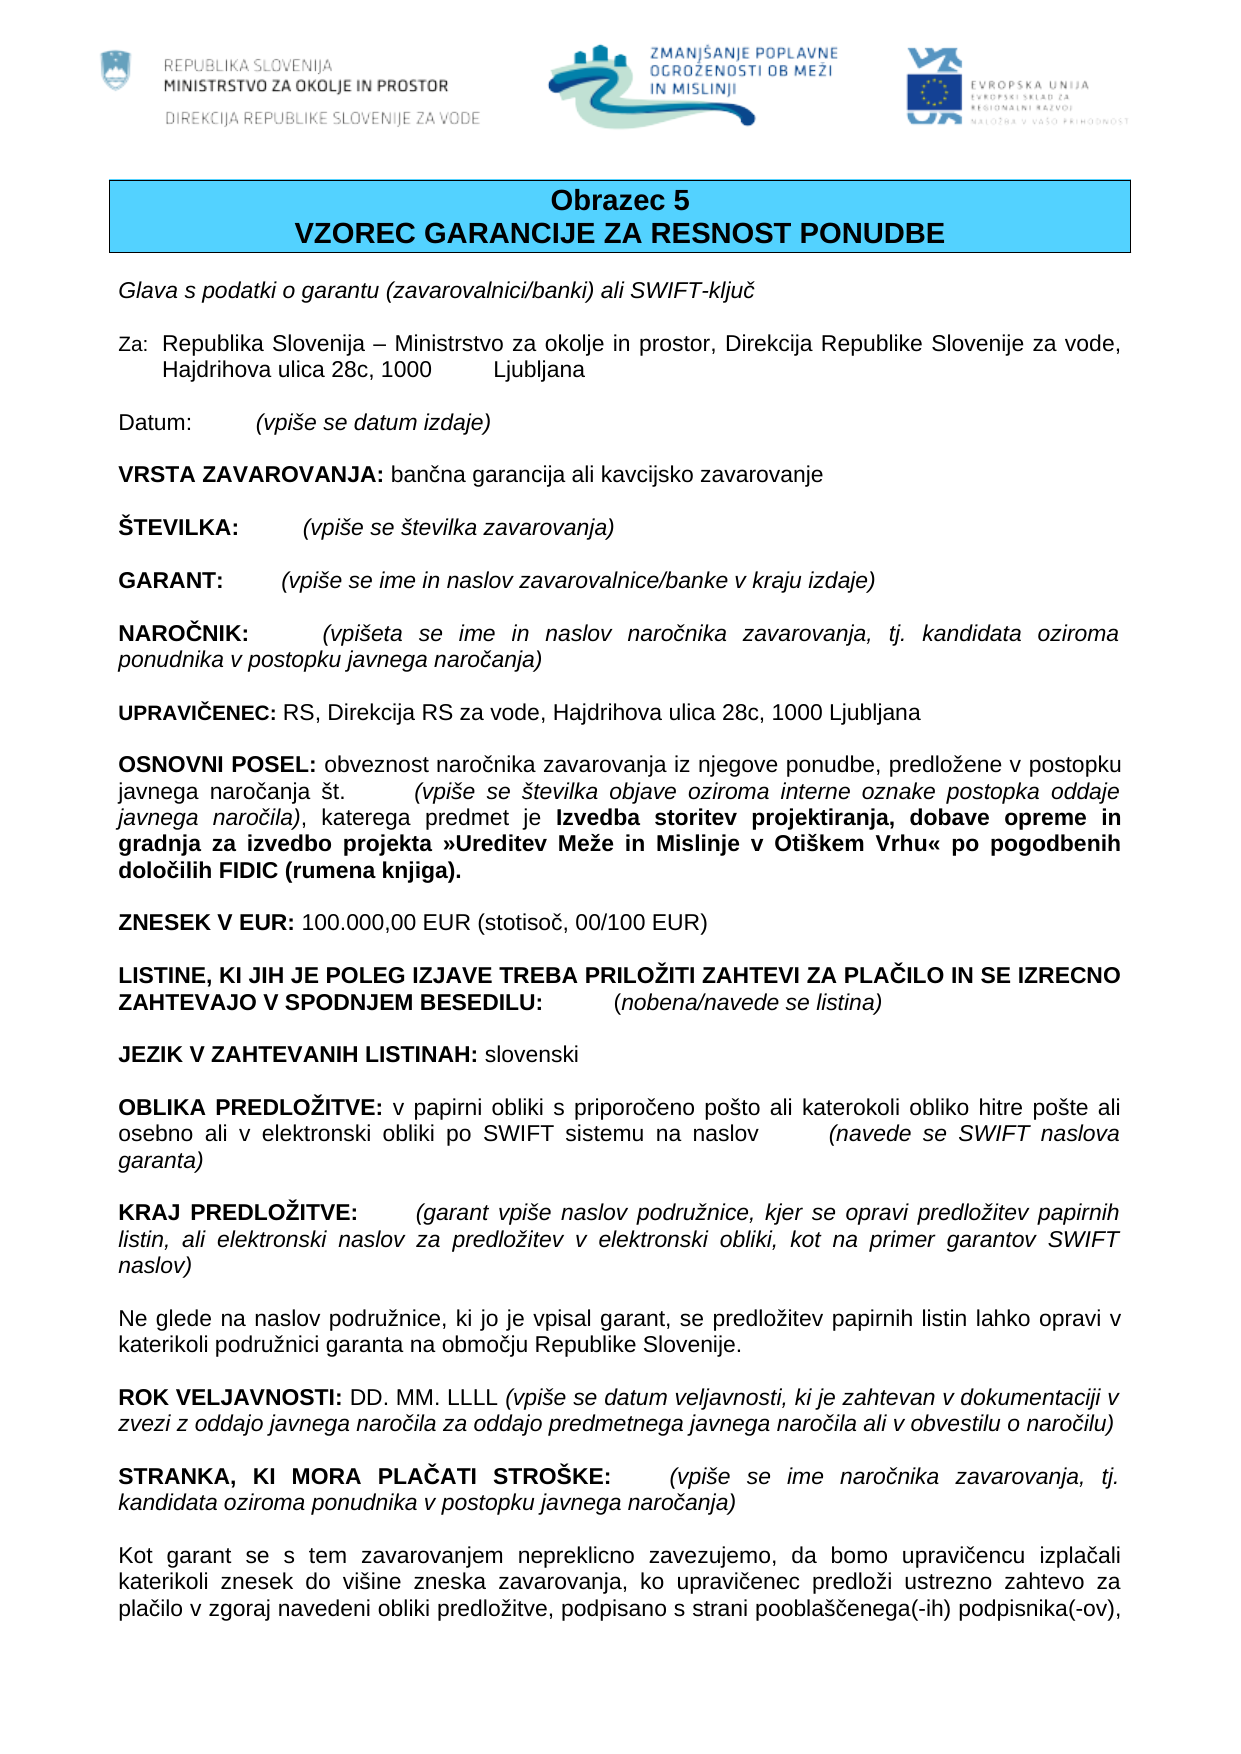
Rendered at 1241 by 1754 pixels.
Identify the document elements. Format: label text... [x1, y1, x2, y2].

text Datum: (vpiše se datum izdaje) [118, 409, 1122, 435]
text Glava s podatki o garantu (zavarovalnici/banki) ali SWIFT-ključ [118, 277, 1122, 303]
text STRANKA, KI MORA PLAČATI STROŠKE: (vpiše se ime naročnika zavarovanja, tj. kandidata oziroma ponudnika v postopku javnega naročanja) [118, 1463, 1122, 1516]
text VRSTA ZAVAROVANJA: bančna garancija ali kavcijsko zavarovanje [118, 461, 1122, 488]
text LISTINE, KI JIH JE POLEG IZJAVE TREBA PRILOŽITI ZAHTEVI ZA PLAČILO IN SE IZRECNO ZAHTEVAJO V SPODNJEM BESEDILU: (nobena/navede se listina) [118, 962, 1122, 1015]
text Za: Republika Slovenija – Ministrstvo za okolje in prostor, Direkcija Republike Slovenije za vode, Hajdrihova ulica 28c, 1000 Ljubljana [118, 329, 1122, 382]
text UPRAVIČENEC: RS, Direkcija RS za vode, Hajdrihova ulica 28c, 1000 Ljubljana [118, 698, 1122, 725]
text ROK VELJAVNOSTI: DD. MM. LLLL (vpiše se datum veljavnosti, ki je zahtevan v dokumentaciji v zvezi z oddajo javnega naročila za oddajo predmetnega javnega naročila ali v obvestilu o naročilu) [118, 1384, 1122, 1436]
text Obrazec 5 [110, 181, 1130, 213]
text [118, 1542, 1122, 1621]
text ZNESEK V EUR: 100.000,00 EUR (stotisoč, 00/100 EUR) [118, 909, 1122, 936]
text OSNOVNI POSEL: obveznost naročnika zavarovanja iz njegove ponudbe, predložene v postopku javnega naročanja št. (vpiše se številka objave oziroma interne oznake postopka oddaje javnega naročila), katerega predmet je Izvedba storitev projektiranja, dobave opreme in gradnja za izvedbo projekta »Ureditev Meže in Mislinje v Otiškem Vrhu« po pogodbenih določilih FIDIC (rumena knjiga). [118, 751, 1122, 883]
text OBLIKA PREDLOŽITVE: v papirni obliki s priporočeno pošto ali katerokoli obliko hitre pošte ali osebno ali v elektronski obliki po SWIFT sistemu na naslov (navede se SWIFT naslova garanta) [118, 1094, 1122, 1173]
text NAROČNIK: (vpišeta se ime in naslov naročnika zavarovanja, tj. kandidata oziroma ponudnika v postopku javnega naročanja) [118, 619, 1122, 672]
text VZOREC GARANCIJE ZA RESNOST PONUDBE [110, 213, 1130, 252]
text KRAJ PREDLOŽITVE: (garant vpiše naslov podružnice, kjer se opravi predložitev papirnih listin, ali elektronski naslov za predložitev v elektronski obliki, kot na primer garantov SWIFT naslov) [118, 1199, 1122, 1278]
text GARANT: (vpiše se ime in naslov zavarovalnice/banke v kraju izdaje) [118, 567, 1122, 593]
text JEZIK V ZAHTEVANIH LISTINAH: slovenski [118, 1041, 1122, 1067]
text Ne glede na naslov podružnice, ki jo je vpisal garant, se predložitev papirnih listin lahko opravi v katerikoli podružnici garanta na območju Republike Slovenije. [118, 1305, 1122, 1357]
text ŠTEVILKA: (vpiše se številka zavarovanja) [118, 514, 1122, 540]
